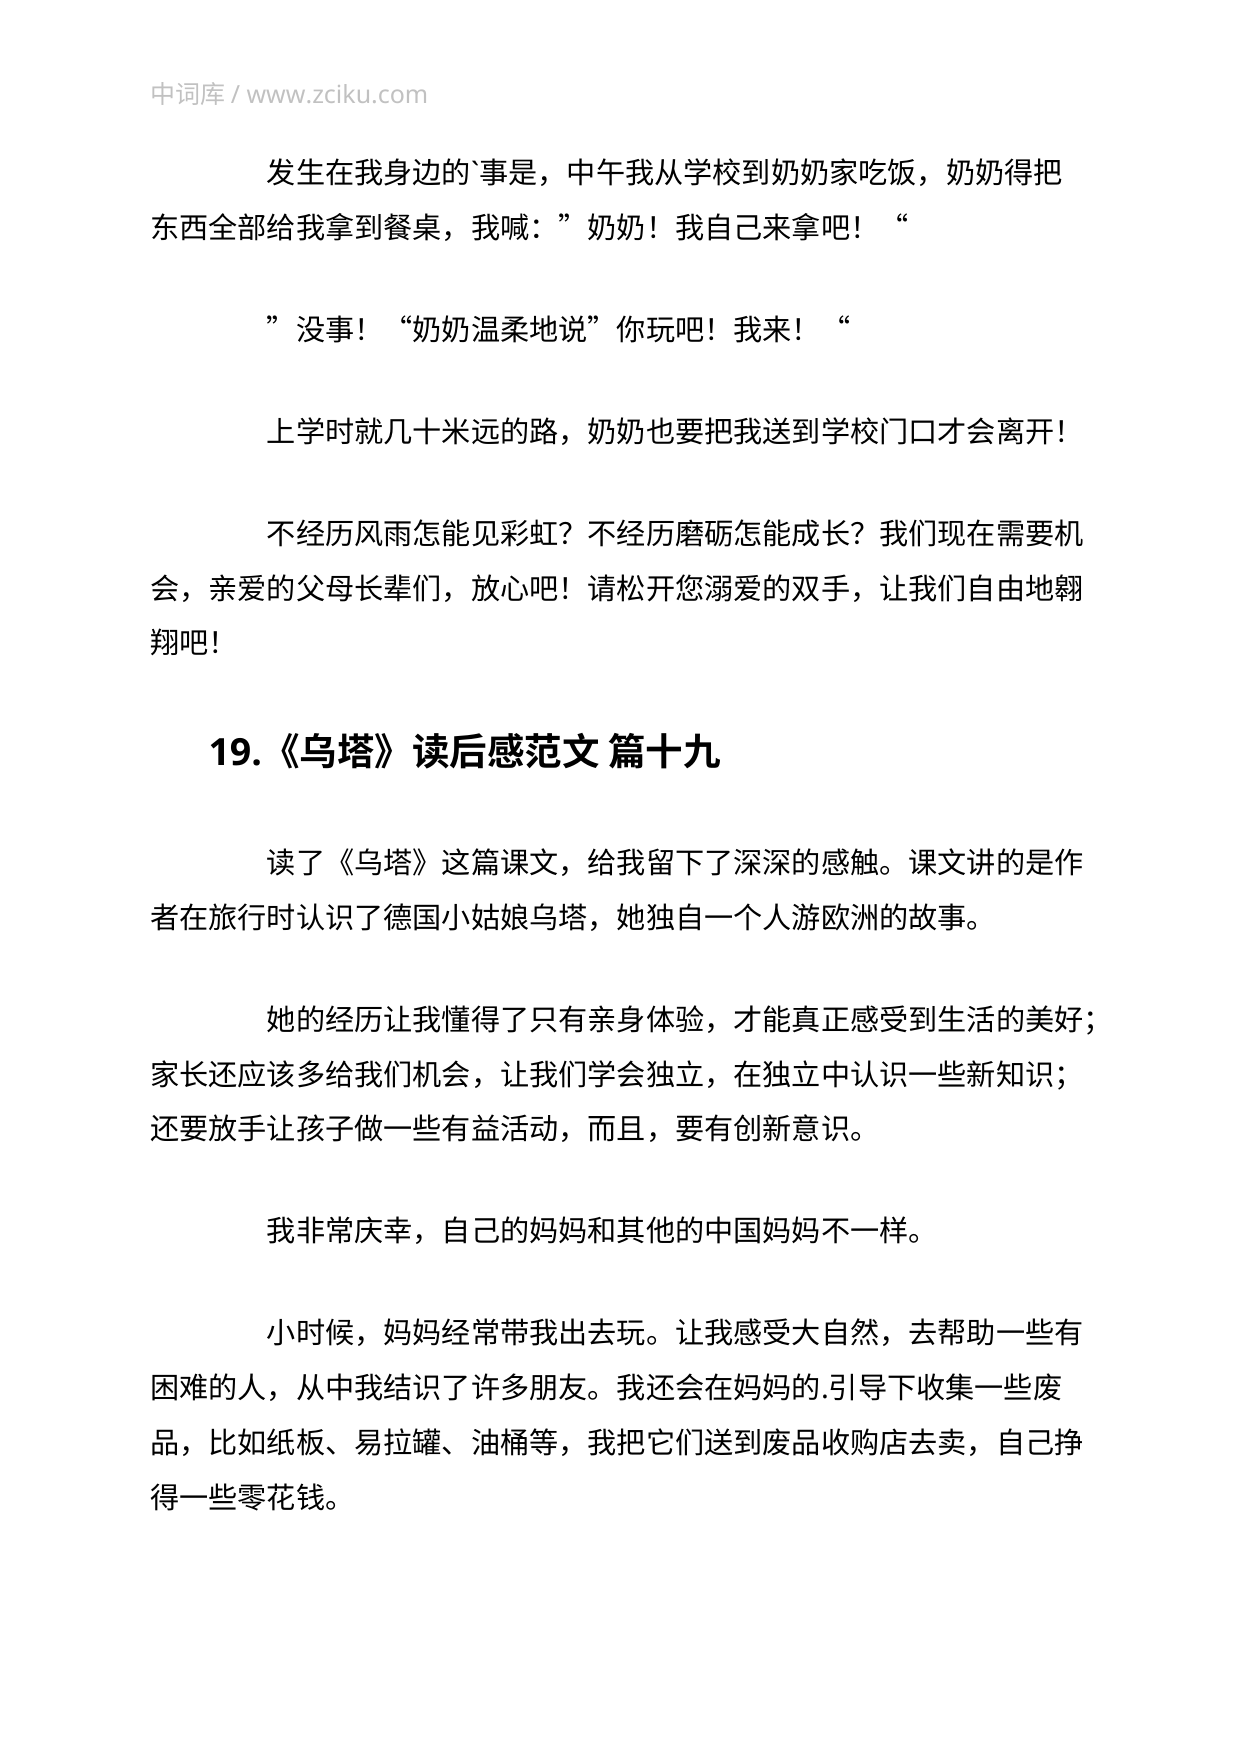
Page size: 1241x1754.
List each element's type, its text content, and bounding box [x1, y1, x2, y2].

text 她的经历让我懂得了只有亲身体验，才能真正感受到生活的美好；家长还应该多给我们机会，让我们学会独立，在独立中认识一些新知识；还要放手让孩子做一些有益活动，而且，要有创新意识。 [150, 996, 1090, 1148]
text 我非常庆幸，自己的妈妈和其他的中国妈妈不一样。 [150, 1208, 1090, 1250]
text 读了《乌塔》这篇课文，给我留下了深深的感触。课文讲的是作者在旅行时认识了德国小姑娘乌塔，她独自一个人游欧洲的故事。 [150, 839, 1090, 937]
text 发生在我身边的`事是，中午我从学校到奶奶家吃饭，奶奶得把东西全部给我拿到餐桌，我喊：”奶奶！我自己来拿吧！“ [150, 150, 1090, 247]
text 上学时就几十米远的路，奶奶也要把我送到学校门口才会离开！ [150, 408, 1090, 451]
text ”没事！“奶奶温柔地说”你玩吧！我来！“ [150, 307, 1090, 349]
text 小时候，妈妈经常带我出去玩。让我感受大自然，去帮助一些有困难的人，从中我结识了许多朋友。我还会在妈妈的.引导下收集一些废品，比如纸板、易拉罐、油桶等，我把它们送到废品收购店去卖，自己挣得一些零花钱。 [150, 1309, 1090, 1517]
text 19.《乌塔》读后感范文 篇十九 [150, 722, 1090, 776]
text 不经历风雨怎能见彩虹？不经历磨砺怎能成长？我们现在需要机会，亲爱的父母长辈们，放心吧！请松开您溺爱的双手，让我们自由地翱翔吧！ [150, 510, 1090, 662]
